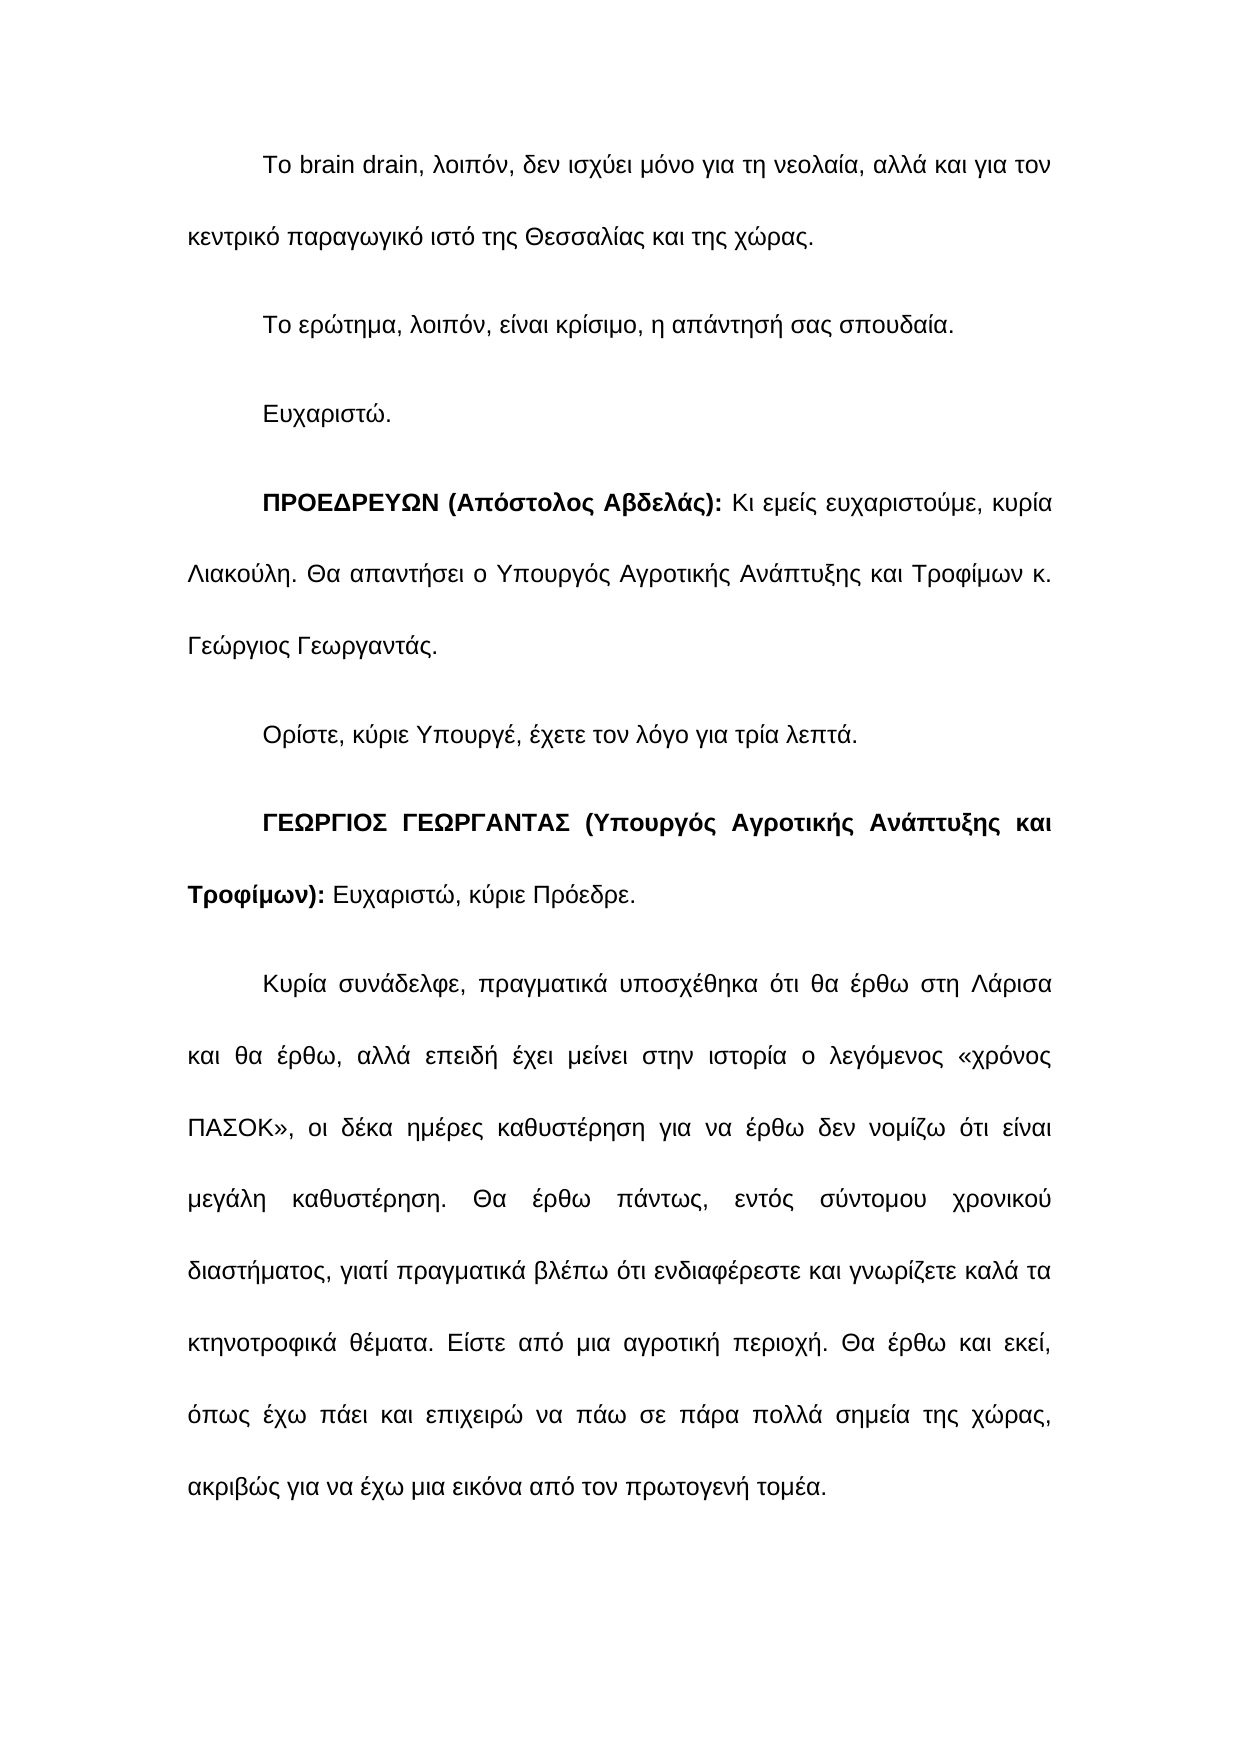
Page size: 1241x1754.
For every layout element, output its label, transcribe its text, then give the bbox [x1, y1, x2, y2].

text ΓΕΩΡΓΙΟΣ ΓΕΩΡΓΑΝΤΑΣ (Υπουργός Αγροτικής Ανάπτυξης και Τροφίμων): Ευχαριστώ, κύριε Πρόεδρε. [187, 808, 1053, 909]
text Ορίστε, κύριε Υπουργέ, έχετε τον λόγο για τρία λεπτά. [187, 720, 1053, 748]
text Κυρία συνάδελφε, πραγματικά υποσχέθηκα ότι θα έρθω στη Λάρισα και θα έρθω, αλλά επειδή έχει μείνει στην ιστορία ο λεγόμενος «χρόνος ΠΑΣΟΚ», οι δέκα ημέρες καθυστέρηση για να έρθω δεν νομίζω ότι είναι μεγάλη καθυστέρηση. Θα έρθω πάντως, εντός σύντομου χρονικού διαστήματος, γιατί πραγματικά βλέπω ότι ενδιαφέρεστε και γνωρίζετε καλά τα κτηνοτροφικά θέματα. Είστε από μια αγροτική περιοχή. Θα έρθω και εκεί, όπως έχω πάει και επιχειρώ να πάω σε πάρα πολλά σημεία της χώρας, ακριβώς για να έχω μια εικόνα από τον πρωτογενή τομέα. [187, 969, 1053, 1501]
text ΠΡΟΕΔΡΕΥΩΝ (Απόστολος Αβδελάς): Κι εμείς ευχαριστούμε, κυρία Λιακούλη. Θα απαντήσει ο Υπουργός Αγροτικής Ανάπτυξης και Τροφίμων κ. Γεώργιος Γεωργαντάς. [187, 487, 1053, 660]
text Το brain drain, λοιπόν, δεν ισχύει μόνο για τη νεολαία, αλλά και για τον κεντρικό παραγωγικό ιστό της Θεσσαλίας και της χώρας. [187, 150, 1053, 251]
text Ευχαριστώ. [187, 399, 1053, 428]
text Το ερώτημα, λοιπόν, είναι κρίσιμο, η απάντησή σας σπουδαία. [187, 310, 1053, 339]
